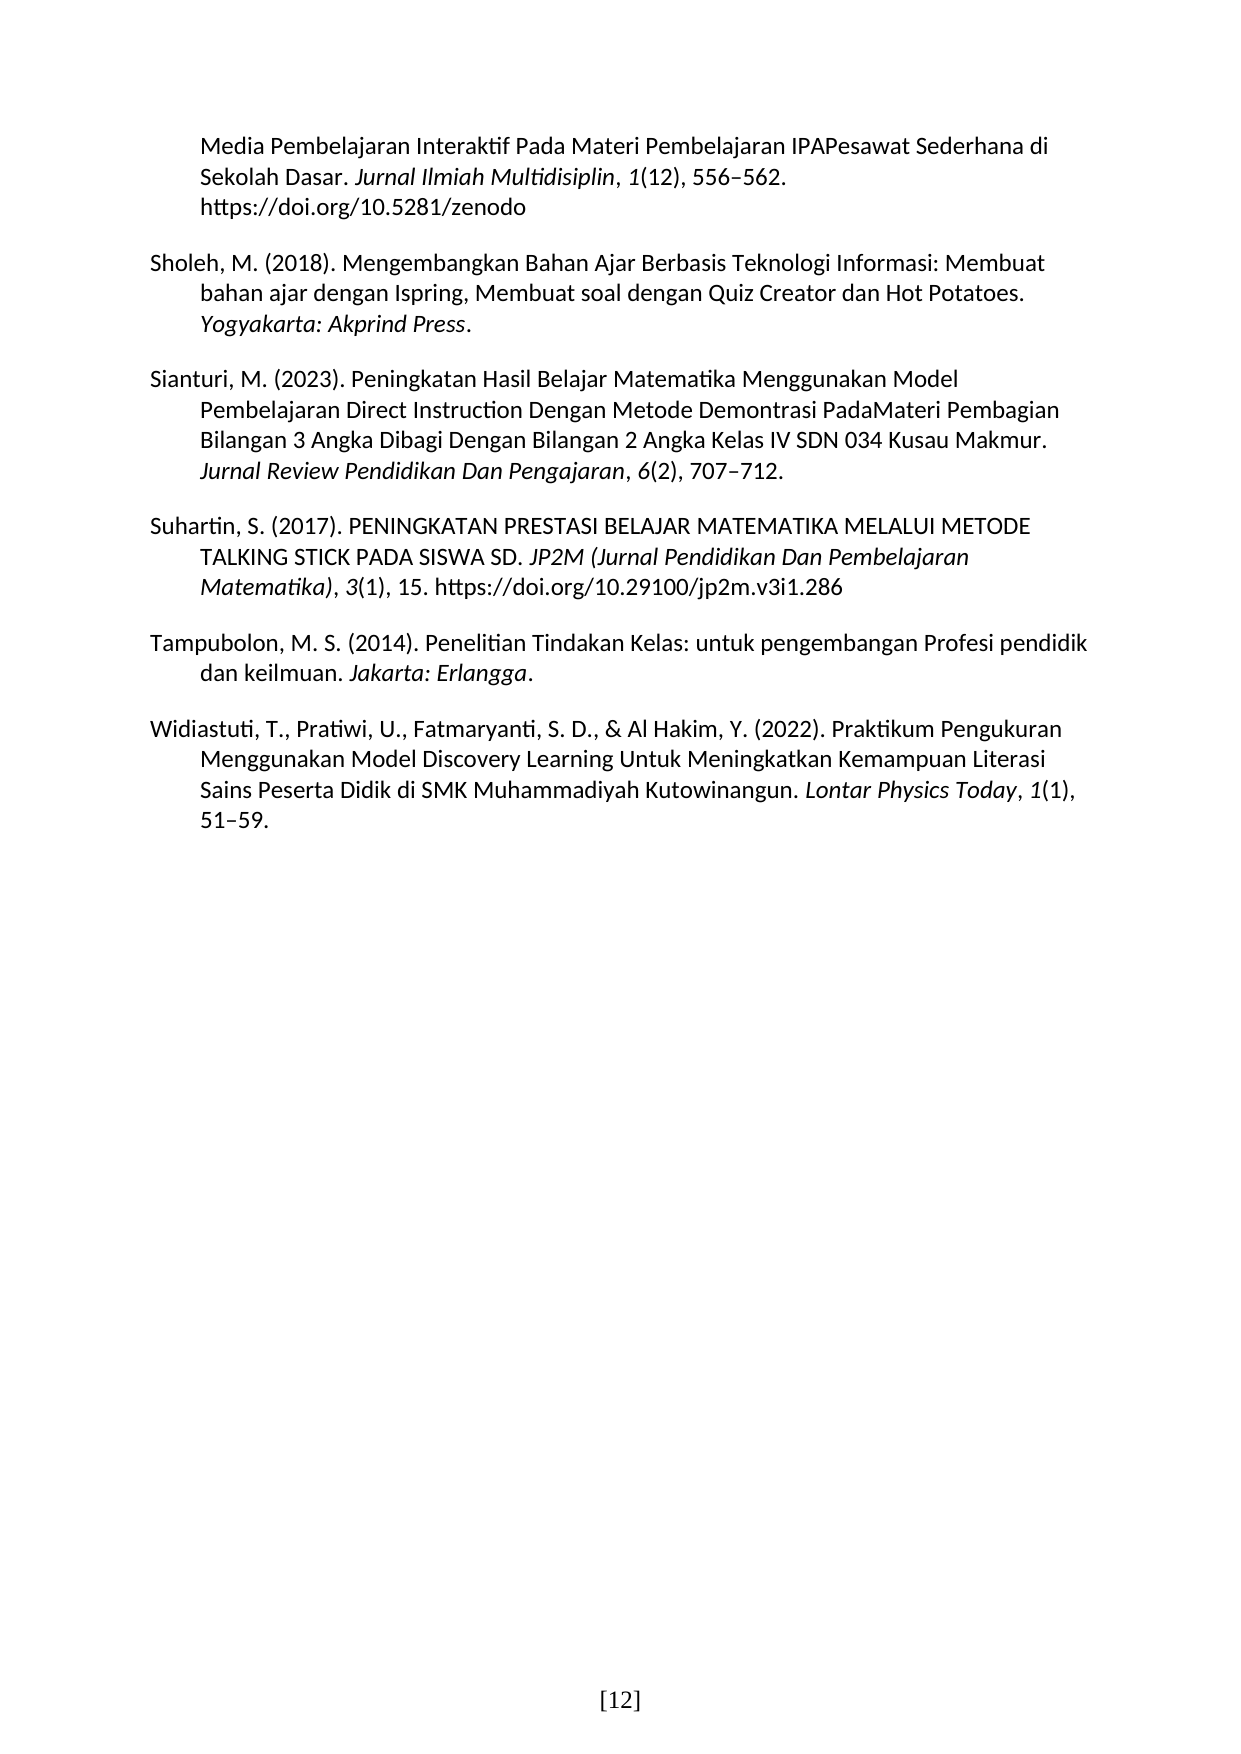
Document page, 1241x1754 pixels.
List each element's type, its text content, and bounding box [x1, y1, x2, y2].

text Tampubolon, M. S. (2014). Penelitian Tindakan Kelas: untuk pengembangan Profesi pendidik dan keilmuan. Jakarta: Erlangga. [150, 627, 1090, 688]
text Sholeh, M. (2018). Mengembangkan Bahan Ajar Berbasis Teknologi Informasi: Membuat bahan ajar dengan Ispring, Membuat soal dengan Quiz Creator dan Hot Potatoes. Yogyakarta: Akprind Press. [150, 247, 1090, 338]
text Suhartin, S. (2017). PENINGKATAN PRESTASI BELAJAR MATEMATIKA MELALUI METODE TALKING STICK PADA SISWA SD. JP2M (Jurnal Pendidikan Dan Pembelajaran Matematika), 3(1), 15. https://doi.org/10.29100/jp2m.v3i1.286 [150, 510, 1090, 602]
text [150, 130, 1090, 222]
text Widiastuti, T., Pratiwi, U., Fatmaryanti, S. D., & Al Hakim, Y. (2022). Praktikum Pengukuran Menggunakan Model Discovery Learning Untuk Meningkatkan Kemampuan Literasi Sains Peserta Didik di SMK Muhammadiyah Kutowinangun. Lontar Physics Today, 1(1), 51–59. [150, 713, 1090, 835]
text Sianturi, M. (2023). Peningkatan Hasil Belajar Matematika Menggunakan Model Pembelajaran Direct Instruction Dengan Metode Demontrasi PadaMateri Pembagian Bilangan 3 Angka Dibagi Dengan Bilangan 2 Angka Kelas IV SDN 034 Kusau Makmur. Jurnal Review Pendidikan Dan Pengajaran, 6(2), 707–712. [150, 363, 1090, 485]
